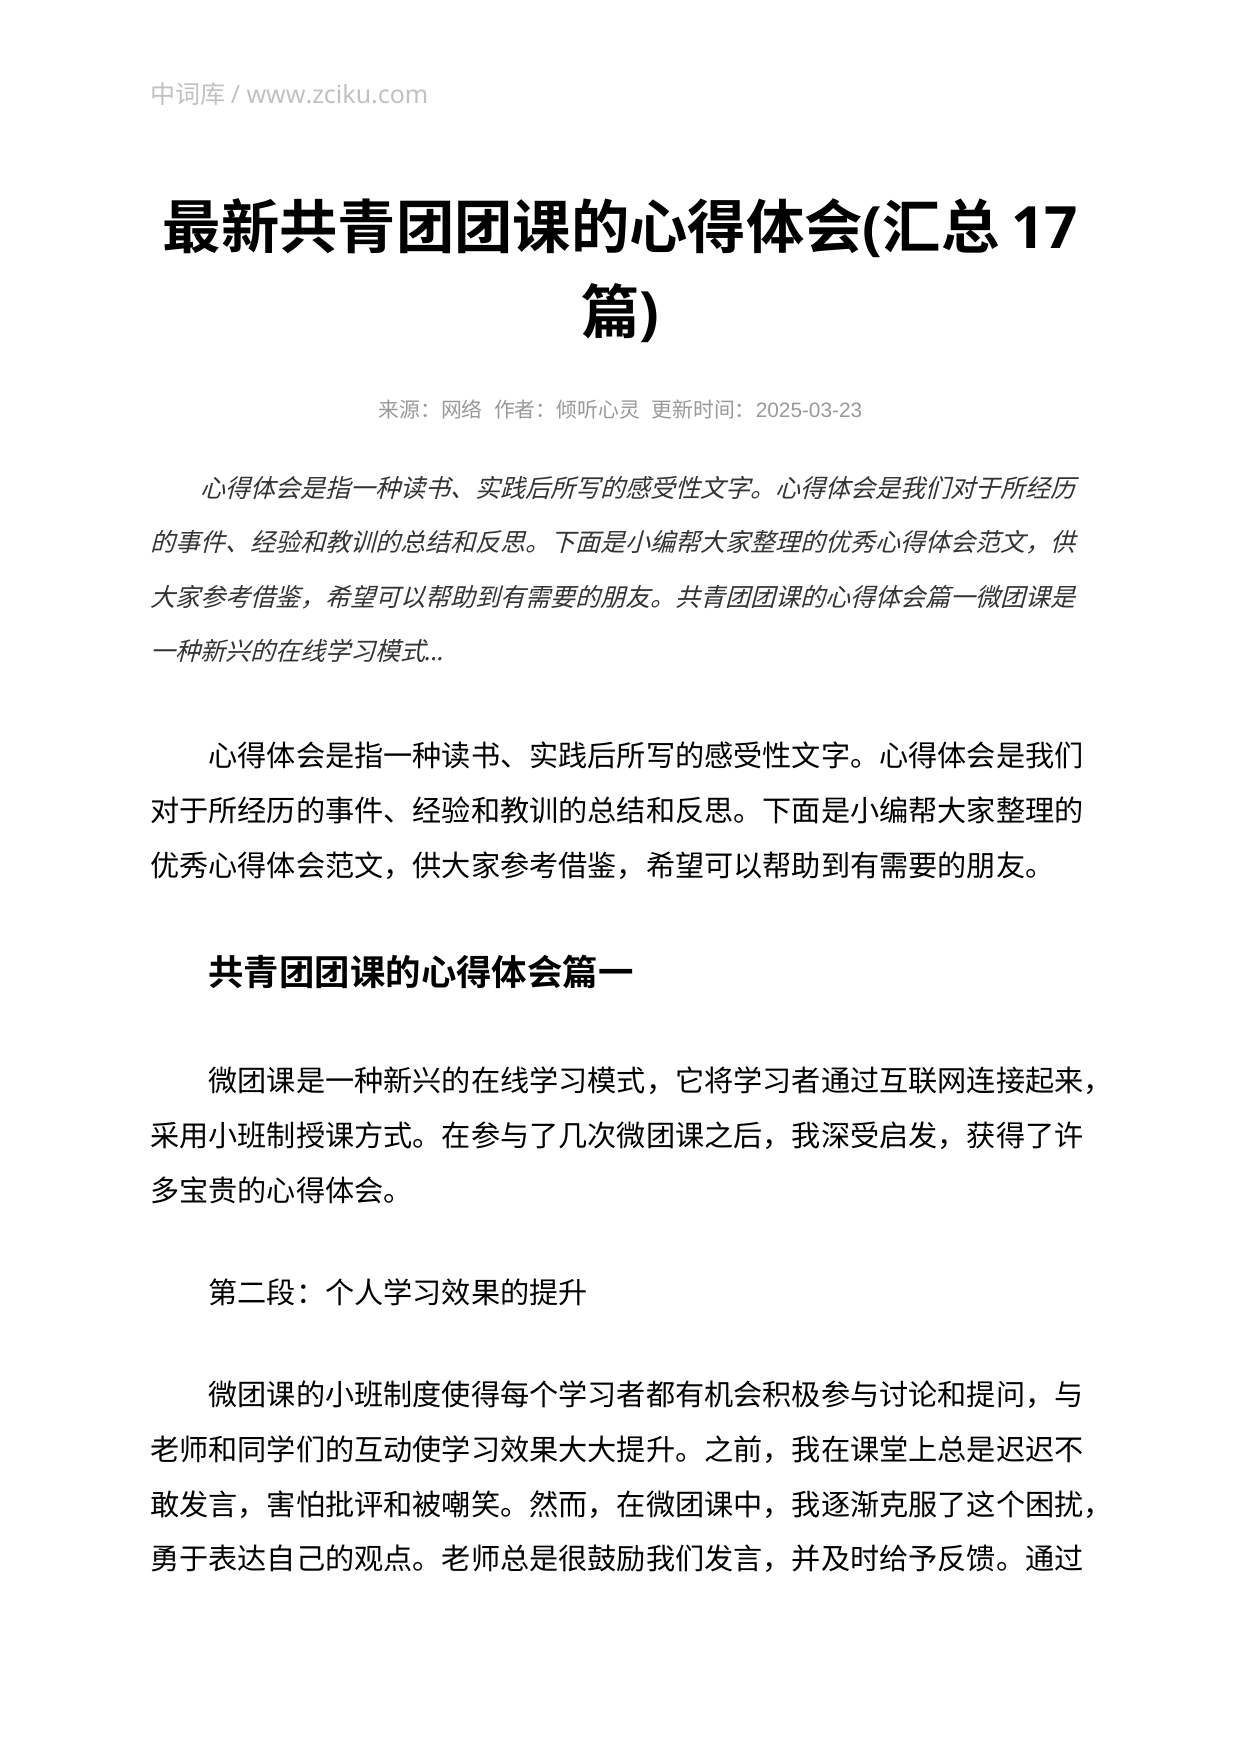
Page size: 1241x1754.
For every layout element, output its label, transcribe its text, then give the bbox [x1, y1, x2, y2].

text 心得体会是指一种读书、实践后所写的感受性文字。心得体会是我们对于所经历的事件、经验和教训的总结和反思。下面是小编帮大家整理的优秀心得体会范文，供大家参考借鉴，希望可以帮助到有需要的朋友。共青团团课的心得体会篇一微团课是一种新兴的在线学习模式... [150, 468, 1090, 668]
text 心得体会是指一种读书、实践后所写的感受性文字。心得体会是我们对于所经历的事件、经验和教训的总结和反思。下面是小编帮大家整理的优秀心得体会范文，供大家参考借鉴，希望可以帮助到有需要的朋友。 [150, 733, 1090, 885]
text 来源：网络 作者：倾听心灵 更新时间：2025-03-23 [150, 398, 1090, 422]
text 第二段：个人学习效果的提升 [150, 1269, 1090, 1312]
text 共青团团课的心得体会篇一 [150, 944, 1090, 996]
text 微团课是一种新兴的在线学习模式，它将学习者通过互联网连接起来，采用小班制授课方式。在参与了几次微团课之后，我深受启发，获得了许多宝贵的心得体会。 [150, 1058, 1090, 1210]
subtitle 最新共青团团课的心得体会(汇总17篇) [150, 181, 1090, 351]
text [150, 1371, 1090, 1578]
